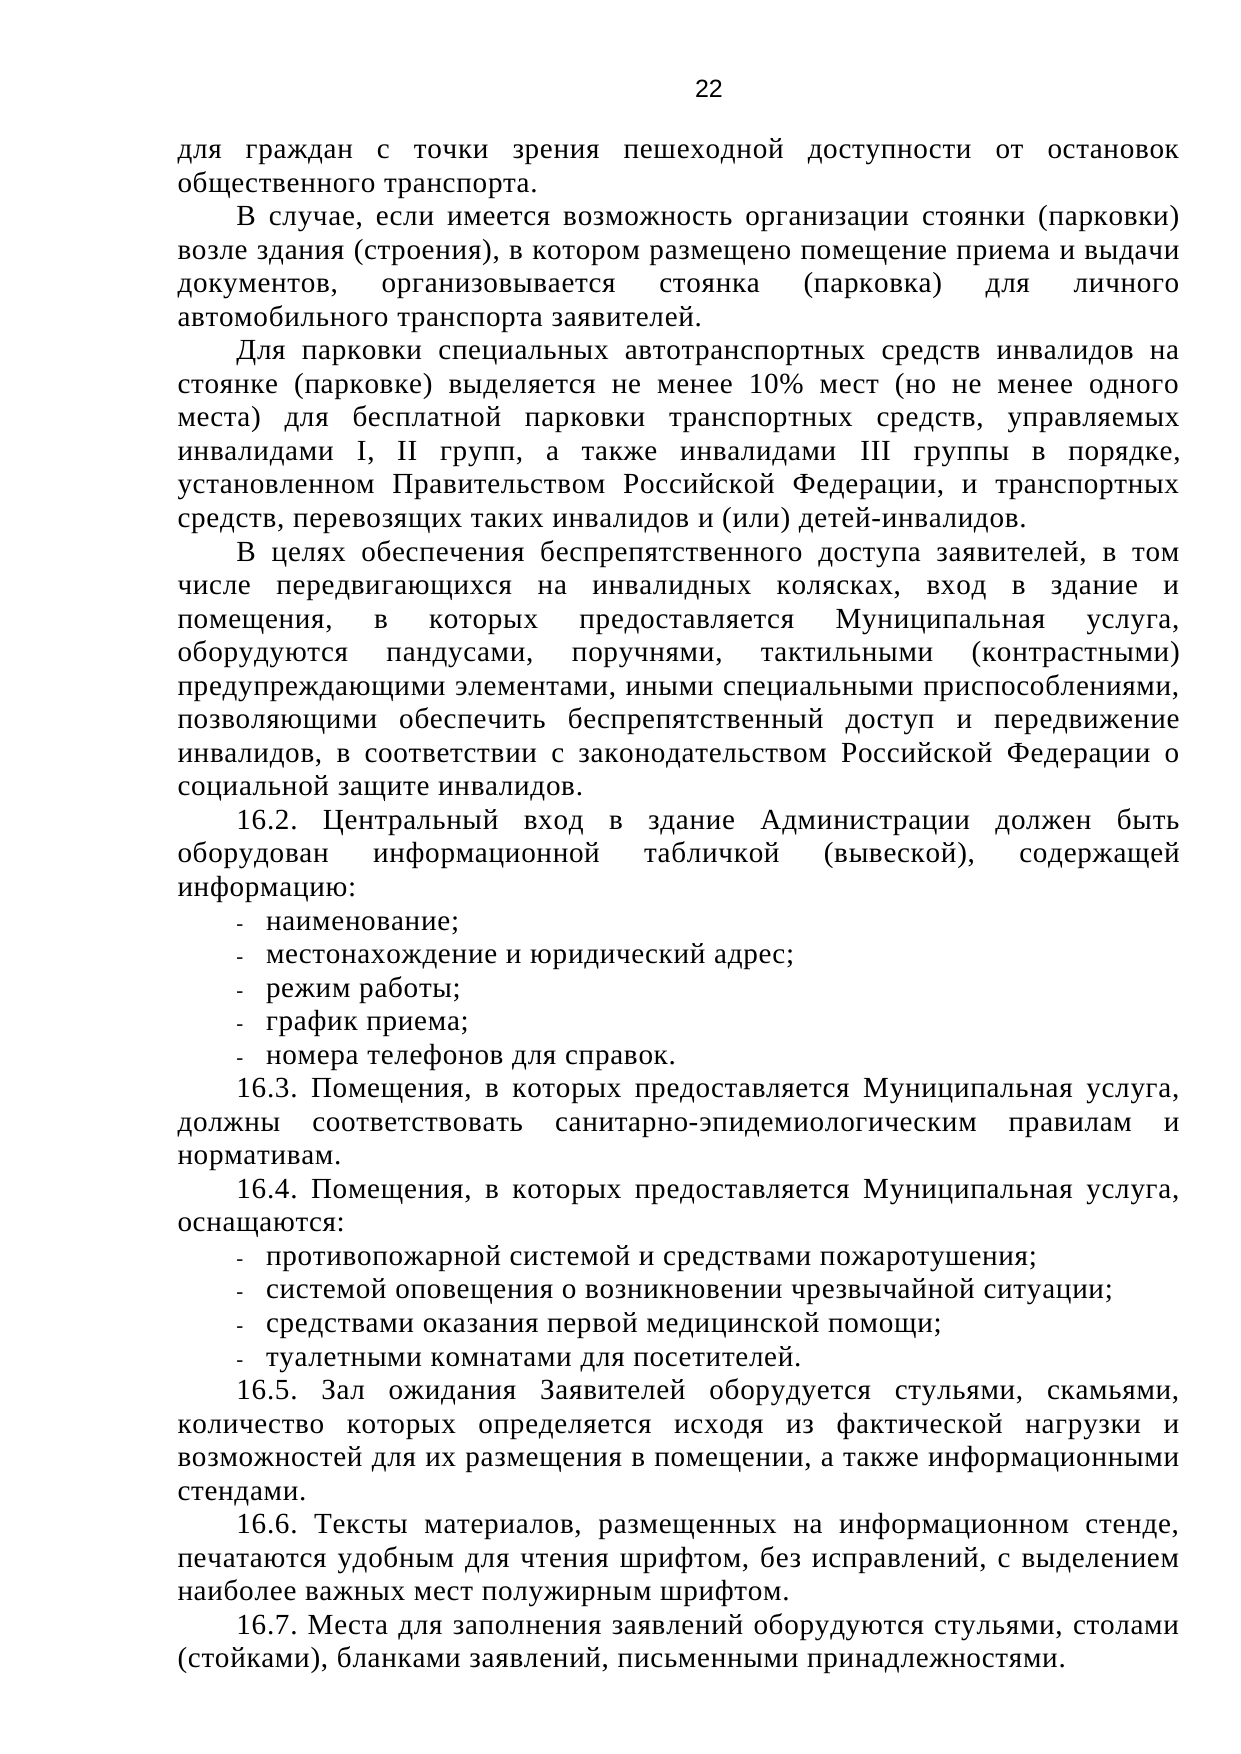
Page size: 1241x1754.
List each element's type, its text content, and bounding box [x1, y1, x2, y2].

list график приема; [177, 1003, 1181, 1037]
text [177, 131, 1181, 198]
list режим работы; [177, 970, 1181, 1003]
list наименование; [177, 903, 1181, 936]
list туалетными комнатами для посетителей. [177, 1339, 1181, 1372]
list местонахождение и юридический адрес; [177, 936, 1181, 970]
text 16.4. Помещения, в которых предоставляется Муниципальная услуга, оснащаются: [177, 1171, 1181, 1238]
text Для парковки специальных автотранспортных средств инвалидов на стоянке (парковке) выделяется не менее 10% мест (но не менее одного места) для бесплатной парковки транспортных средств, управляемых инвалидами I, II групп, а также инвалидами III группы в порядке, установленном Правительством Российской Федерации, и транспортных средств, перевозящих таких инвалидов и (или) детей-инвалидов. [177, 332, 1181, 534]
list номера телефонов для справок. [177, 1037, 1181, 1070]
text 16.6. Тексты материалов, размещенных на информационном стенде, печатаются удобным для чтения шрифтом, без исправлений, с выделением наиболее важных мест полужирным шрифтом. [177, 1506, 1181, 1607]
text В целях обеспечения беспрепятственного доступа заявителей, в том числе передвигающихся на инвалидных колясках, вход в здание и помещения, в которых предоставляется Муниципальная услуга, оборудуются пандусами, поручнями, тактильными (контрастными) предупреждающими элементами, иными специальными приспособлениями, позволяющими обеспечить беспрепятственный доступ и передвижение инвалидов, в соответствии с законодательством Российской Федерации о социальной защите инвалидов. [177, 534, 1181, 802]
list средствами оказания первой медицинской помощи; [177, 1305, 1181, 1339]
text 16.5. Зал ожидания Заявителей оборудуется стульями, скамьями, количество которых определяется исходя из фактической нагрузки и возможностей для их размещения в помещении, а также информационными стендами. [177, 1372, 1181, 1506]
list системой оповещения о возникновении чрезвычайной ситуации; [177, 1272, 1181, 1305]
text 16.7. Места для заполнения заявлений оборудуются стульями, столами (стойками), бланками заявлений, письменными принадлежностями. [177, 1607, 1181, 1674]
text 16.2. Центральный вход в здание Администрации должен быть оборудован информационной табличкой (вывеской), содержащей информацию: [177, 802, 1181, 903]
text 16.3. Помещения, в которых предоставляется Муниципальная услуга, должны соответствовать санитарно-эпидемиологическим правилам и нормативам. [177, 1070, 1181, 1171]
text В случае, если имеется возможность организации стоянки (парковки) возле здания (строения), в котором размещено помещение приема и выдачи документов, организовывается стоянка (парковка) для личного автомобильного транспорта заявителей. [177, 198, 1181, 332]
list противопожарной системой и средствами пожаротушения; [177, 1238, 1181, 1272]
